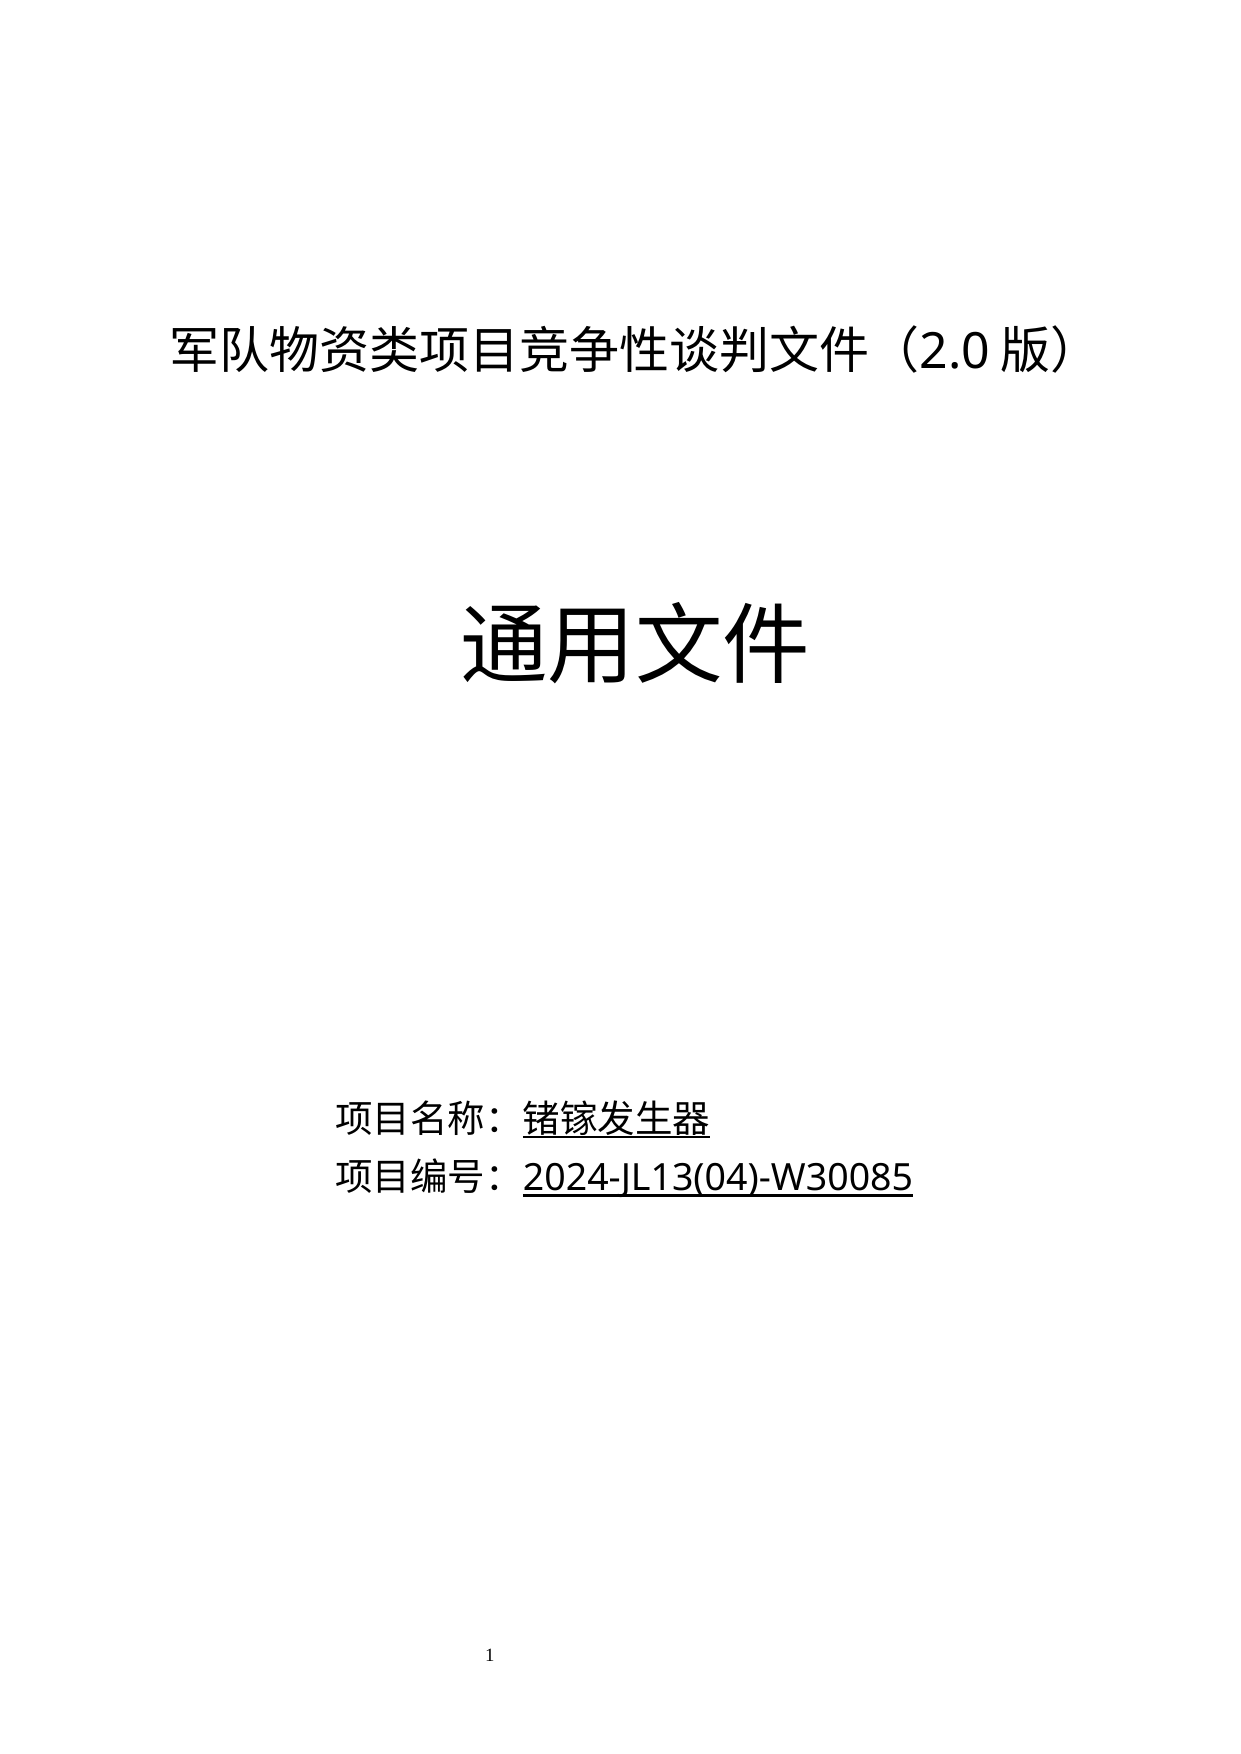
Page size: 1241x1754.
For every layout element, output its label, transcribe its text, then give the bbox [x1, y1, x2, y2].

subtitle 通用文件 [148, 575, 1122, 701]
text 军队物资类项目竞争性谈判文件（2.0版） [148, 310, 1122, 383]
text 项目名称：锗镓发生器 [148, 1086, 1122, 1144]
text 项目编号：2024-JL13(04)-W30085 [148, 1144, 1122, 1202]
